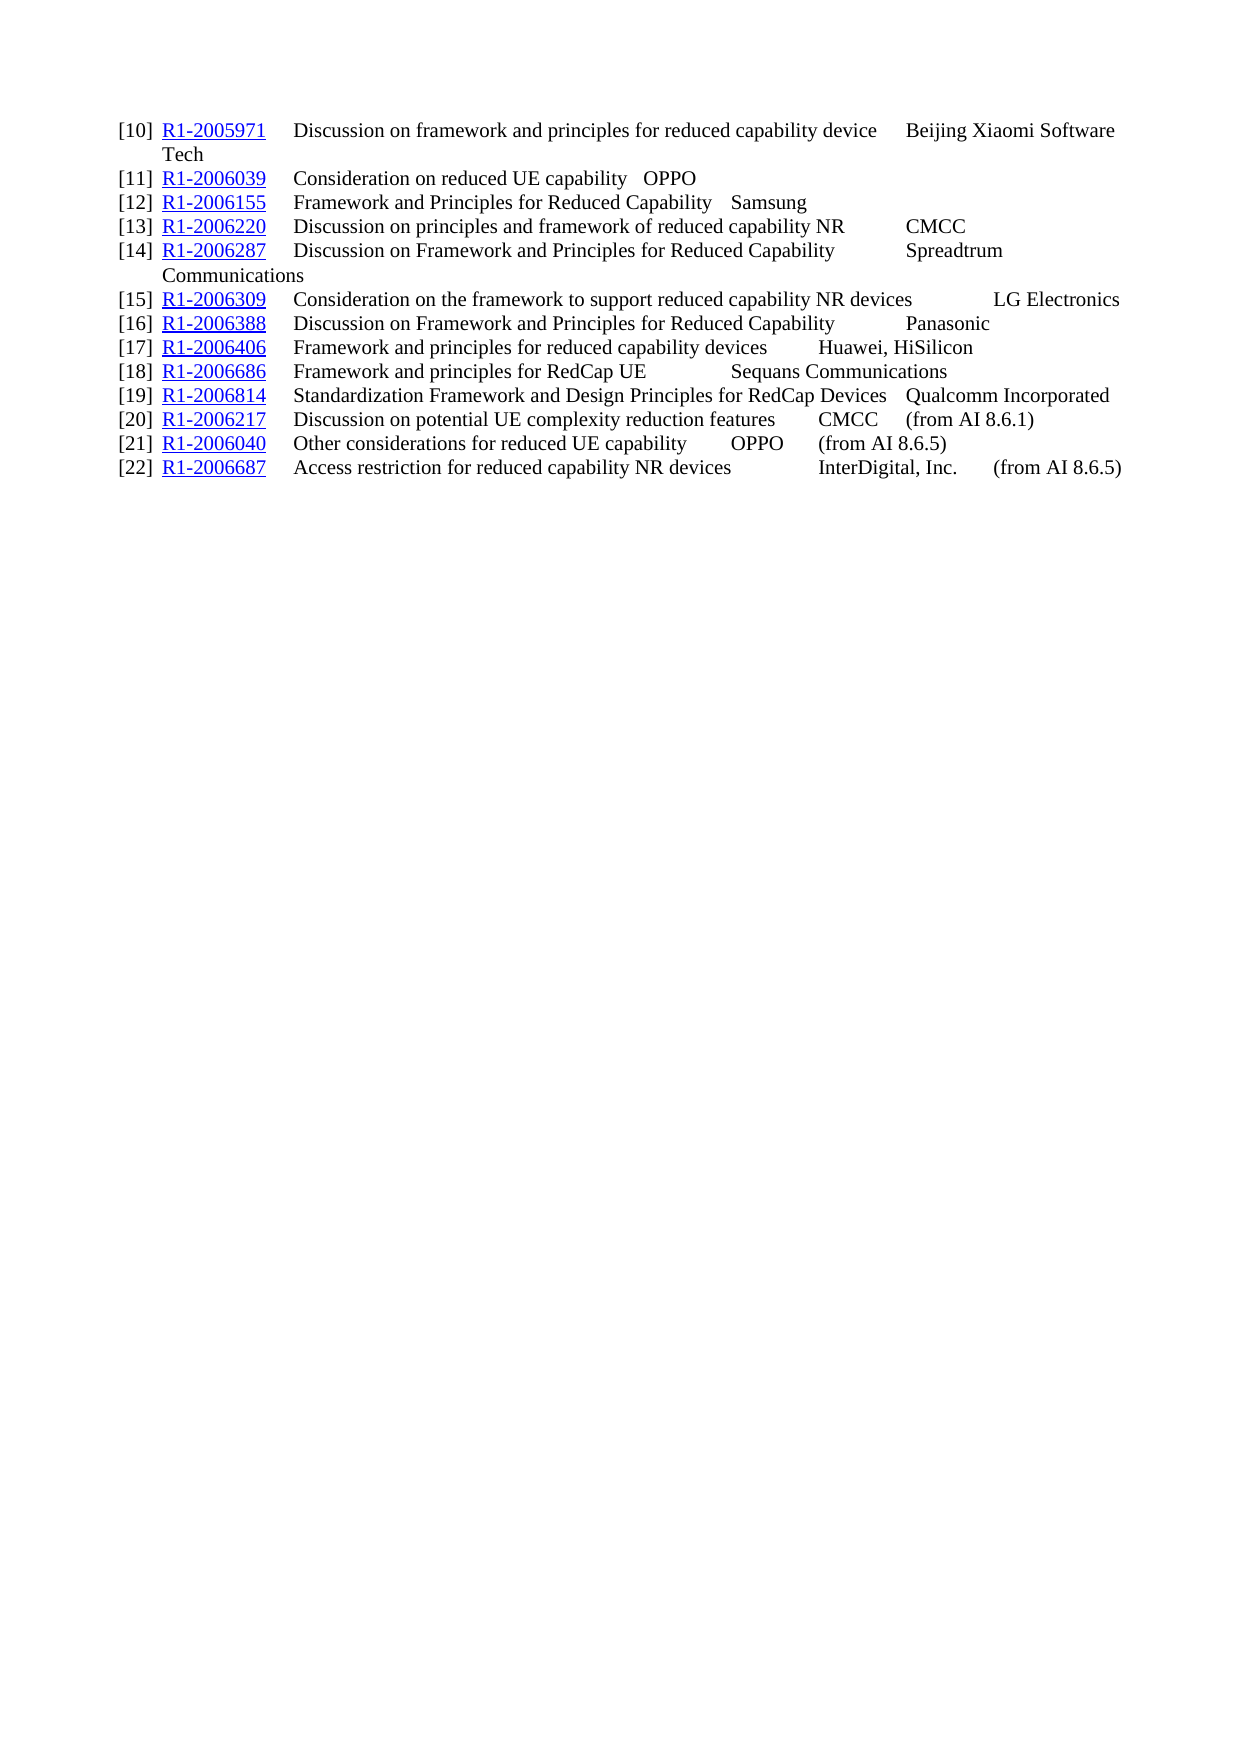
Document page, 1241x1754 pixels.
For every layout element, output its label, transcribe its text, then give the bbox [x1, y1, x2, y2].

list R1-2006687 Access restriction for reduced capability NR devices InterDigital, Inc. (from AI 8.6.5) [118, 455, 1122, 479]
list R1-2006686 Framework and principles for RedCap UE Sequans Communications [118, 359, 1122, 383]
list R1-2006217 Discussion on potential UE complexity reduction features CMCC (from AI 8.6.1) [118, 407, 1122, 431]
list R1-2006287 Discussion on Framework and Principles for Reduced Capability Spreadtrum Communications [118, 238, 1122, 287]
list R1-2006814 Standardization Framework and Design Principles for RedCap Devices Qualcomm Incorporated [118, 383, 1122, 407]
list R1-2006220 Discussion on principles and framework of reduced capability NR CMCC [118, 214, 1122, 238]
list R1-2006388 Discussion on Framework and Principles for Reduced Capability Panasonic [118, 311, 1122, 335]
list R1-2006039 Consideration on reduced UE capability OPPO [118, 166, 1122, 190]
list R1-2006406 Framework and principles for reduced capability devices Huawei, HiSilicon [118, 335, 1122, 359]
list R1-2005971 Discussion on framework and principles for reduced capability device Beijing Xiaomi Software Tech [118, 118, 1122, 166]
list R1-2006040 Other considerations for reduced UE capability OPPO (from AI 8.6.5) [118, 431, 1122, 455]
list R1-2006155 Framework and Principles for Reduced Capability Samsung [118, 190, 1122, 214]
list R1-2006309 Consideration on the framework to support reduced capability NR devices LG Electronics [118, 287, 1122, 311]
